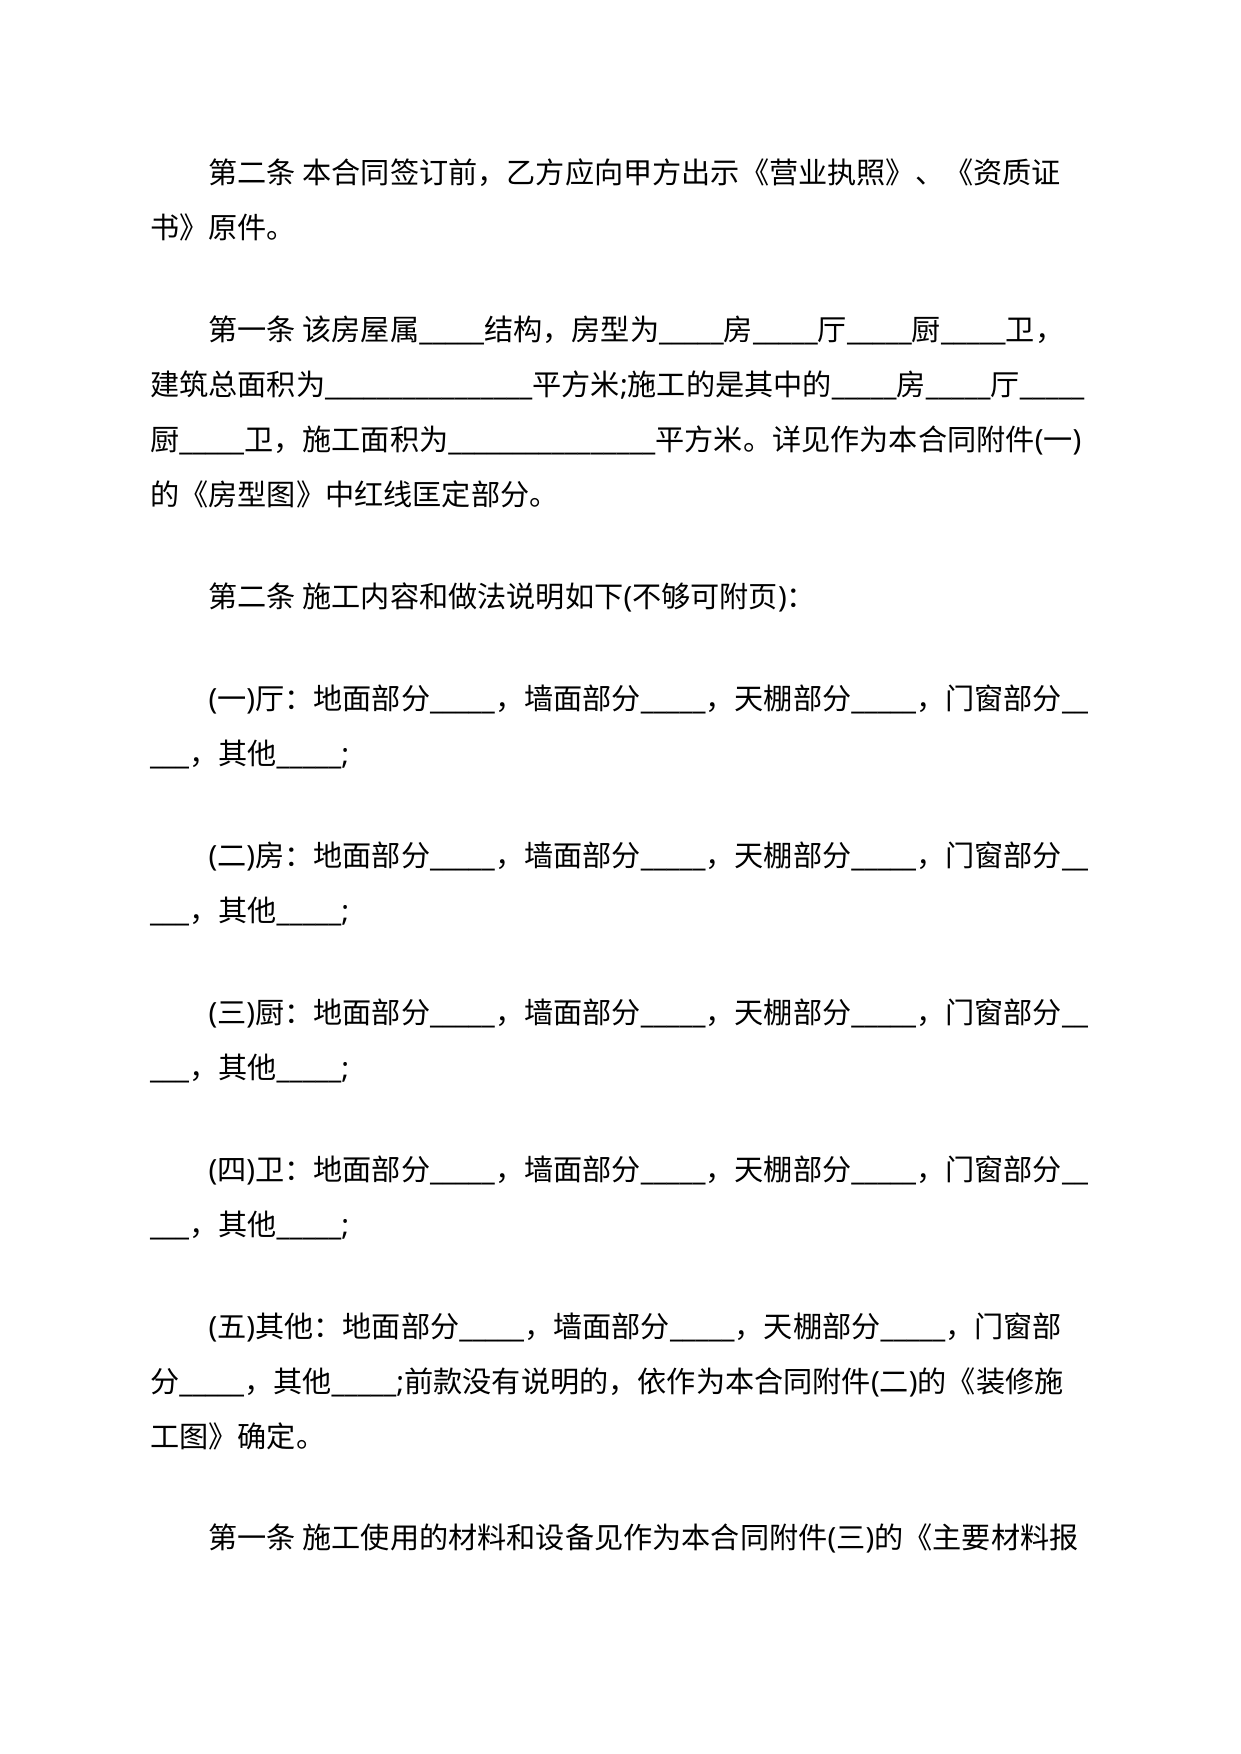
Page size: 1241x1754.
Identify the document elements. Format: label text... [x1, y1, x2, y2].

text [150, 1515, 1090, 1557]
text (五)其他：地面部分_____，墙面部分_____，天棚部分_____，门窗部分_____，其他_____;前款没有说明的，依作为本合同附件(二)的《装修施工图》确定。 [150, 1303, 1090, 1456]
text 第二条 本合同签订前，乙方应向甲方出示《营业执照》、《资质证书》原件。 [150, 150, 1090, 247]
text (四)卫：地面部分_____，墙面部分_____，天棚部分_____，门窗部分_____，其他_____; [150, 1146, 1090, 1244]
text (二)房：地面部分_____，墙面部分_____，天棚部分_____，门窗部分_____，其他_____; [150, 832, 1090, 930]
text (三)厨：地面部分_____，墙面部分_____，天棚部分_____，门窗部分_____，其他_____; [150, 989, 1090, 1087]
text (一)厅：地面部分_____，墙面部分_____，天棚部分_____，门窗部分_____，其他_____; [150, 675, 1090, 773]
text 第一条 该房屋属_____结构，房型为_____房_____厅_____厨_____卫，建筑总面积为________________平方米;施工的是其中的_____房_____厅_____厨_____卫，施工面积为________________平方米。详见作为本合同附件(一)的《房型图》中红线匡定部分。 [150, 307, 1090, 514]
text 第二条 施工内容和做法说明如下(不够可附页)： [150, 573, 1090, 616]
